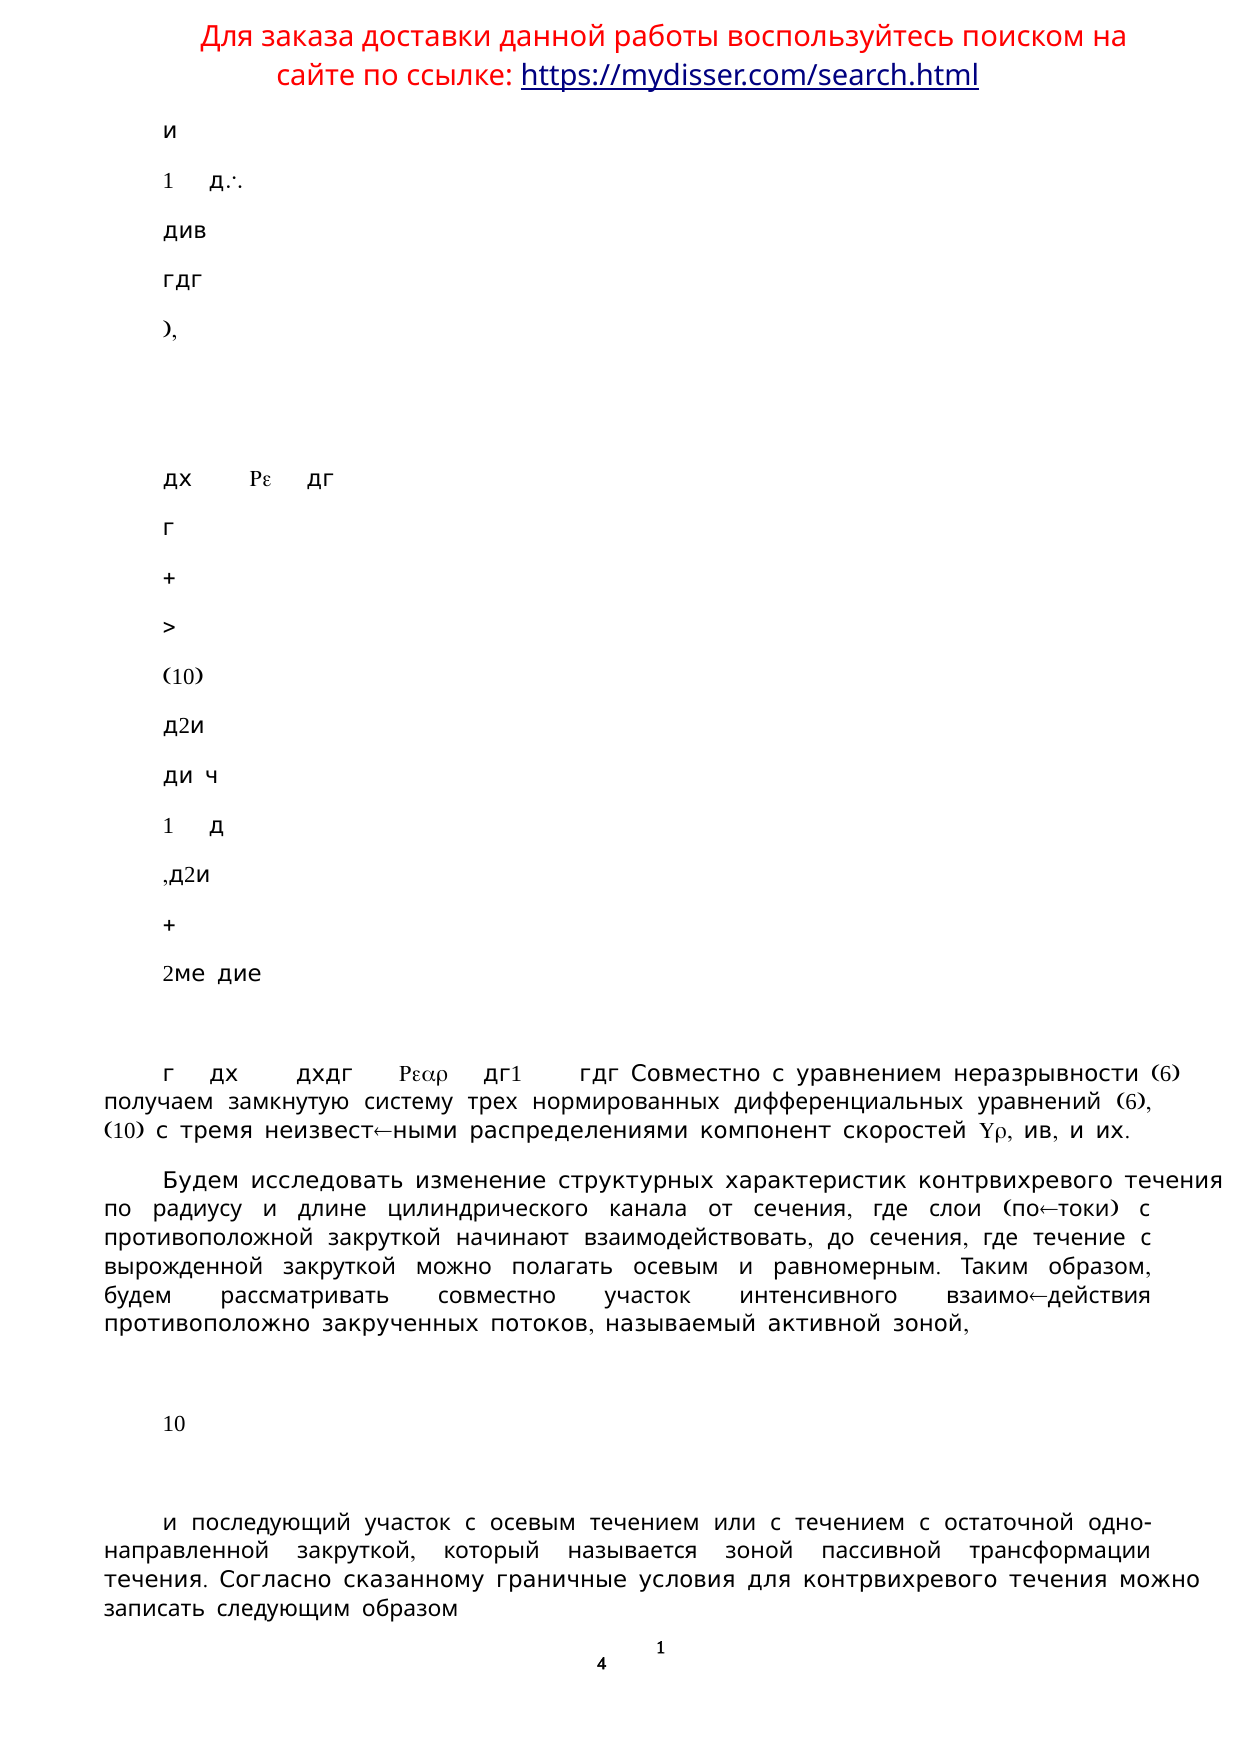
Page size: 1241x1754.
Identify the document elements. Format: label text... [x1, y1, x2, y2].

text ди ч [103, 759, 1152, 788]
text Будем исследовать изменение структурных характеристик контрвихревого течения по радиусу и длине цилиндрического канала от сечения, где слои (по¬токи) с противоположной закруткой начинают взаимодействовать, до сечения, где течение с вырожденной закруткой можно полагать осевым и равномерным. Таким образом, будем рассматривать совместно участок интенсивного взаимо¬действия противоположно закрученных потоков, называемый активной зоной, [103, 1164, 1152, 1337]
text гдг [103, 264, 1152, 292]
text див [103, 214, 1152, 243]
text и последующий участок с осевым течением или с течением с остаточной одно-направленной закруткой, который называется зоной пассивной трансформации течения. Согласно сказанному граничные условия для контрвихревого течения можно записать следующим образом [103, 1506, 1152, 1621]
text (10) [103, 660, 1152, 689]
text + [103, 908, 1152, 937]
text г [103, 512, 1152, 540]
text и [103, 115, 1152, 144]
text ), [103, 313, 1152, 342]
text 1 д\ [103, 164, 1152, 193]
text ,д2и [103, 859, 1152, 887]
text д2и [103, 710, 1152, 739]
text 1 д [103, 809, 1152, 838]
text 10 [103, 1407, 1152, 1436]
text дх Re дг [103, 462, 1152, 491]
text г дх дхдг Rear дг1 гдг Совместно с уравнением неразрывности (6) получаем замкнутую систему трех нормированных дифференциальных уравнений (6), (10) с тремя неизвест¬ными распределениями компонент скоростей Ur, ив, и их. [103, 1057, 1152, 1143]
text 2ме дие [103, 958, 1152, 987]
text > [103, 611, 1152, 639]
text + [103, 561, 1152, 590]
